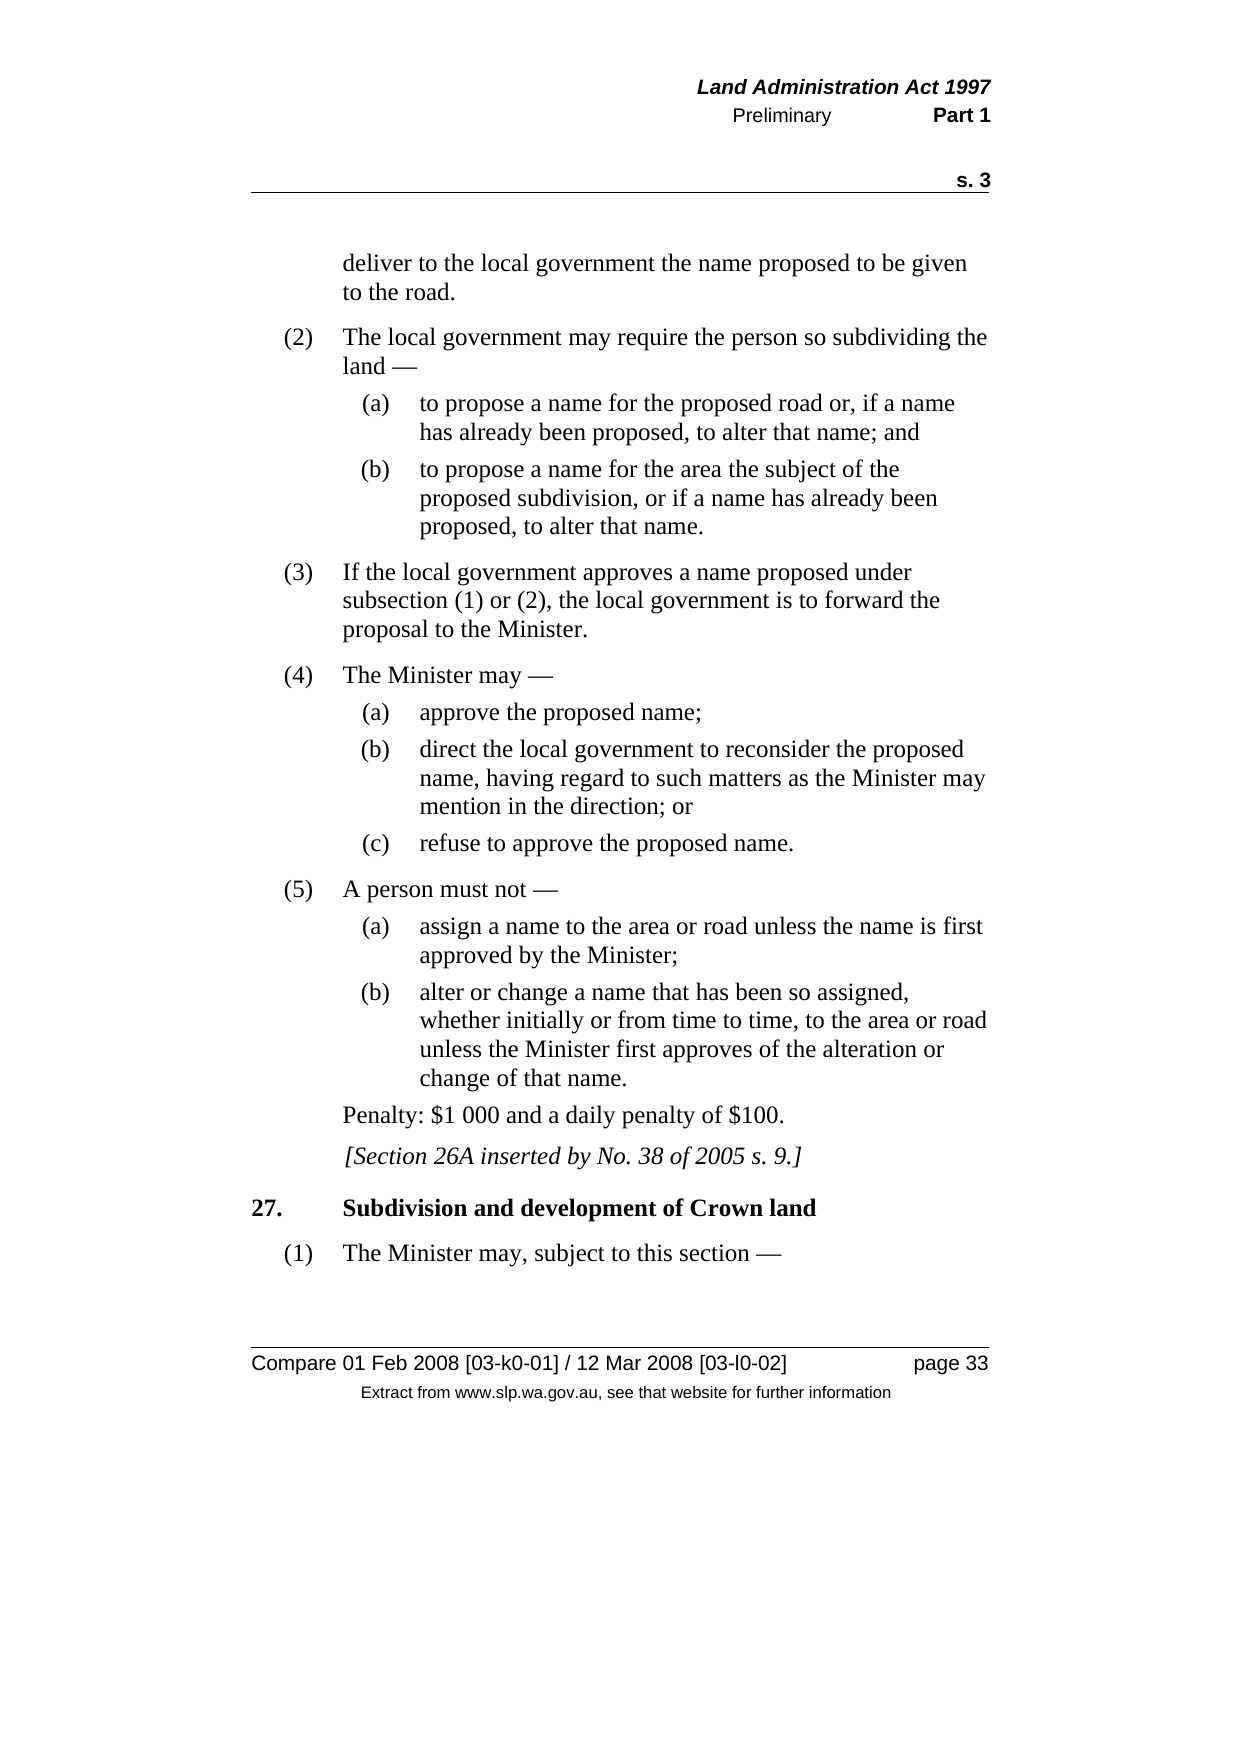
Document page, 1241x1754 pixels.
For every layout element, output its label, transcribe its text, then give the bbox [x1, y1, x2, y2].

text (a) to propose a name for the proposed road or, if a name has already been proposed, to alter that name; and [251, 388, 989, 446]
text (c) refuse to approve the proposed name. [251, 828, 989, 857]
text (5) A person must not — [251, 874, 989, 903]
text (2) The local government may require the person so subdividing the land — [251, 322, 989, 380]
text (a) assign a name to the area or road unless the name is first approved by the Minister; [251, 911, 989, 968]
text (b) to propose a name for the area the subject of the proposed subdivision, or if a name has already been proposed, to alter that name. [251, 454, 989, 540]
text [251, 248, 989, 306]
text (b) direct the local government to reconsider the proposed name, having regard to such matters as the Minister may mention in the direction; or [251, 734, 989, 820]
text (3) If the local government approves a name proposed under subsection (1) or (2), the local government is to forward the proposal to the Minister. [251, 557, 989, 643]
text (a) approve the proposed name; [251, 697, 989, 726]
text (1) The Minister may, subject to this section — [251, 1238, 989, 1267]
text (4) The Minister may — [251, 660, 989, 688]
text [Section 26A inserted by No. 38 of 2005 s. 9.] [251, 1141, 989, 1170]
text (b) alter or change a name that has been so assigned, whether initially or from time to time, to the area or road unless the Minister first approves of the alteration or change of that name. [251, 977, 989, 1092]
subtitle 27. Subdivision and development of Crown land [251, 1193, 989, 1222]
text Penalty: $1 000 and a daily penalty of $100. [251, 1100, 989, 1129]
